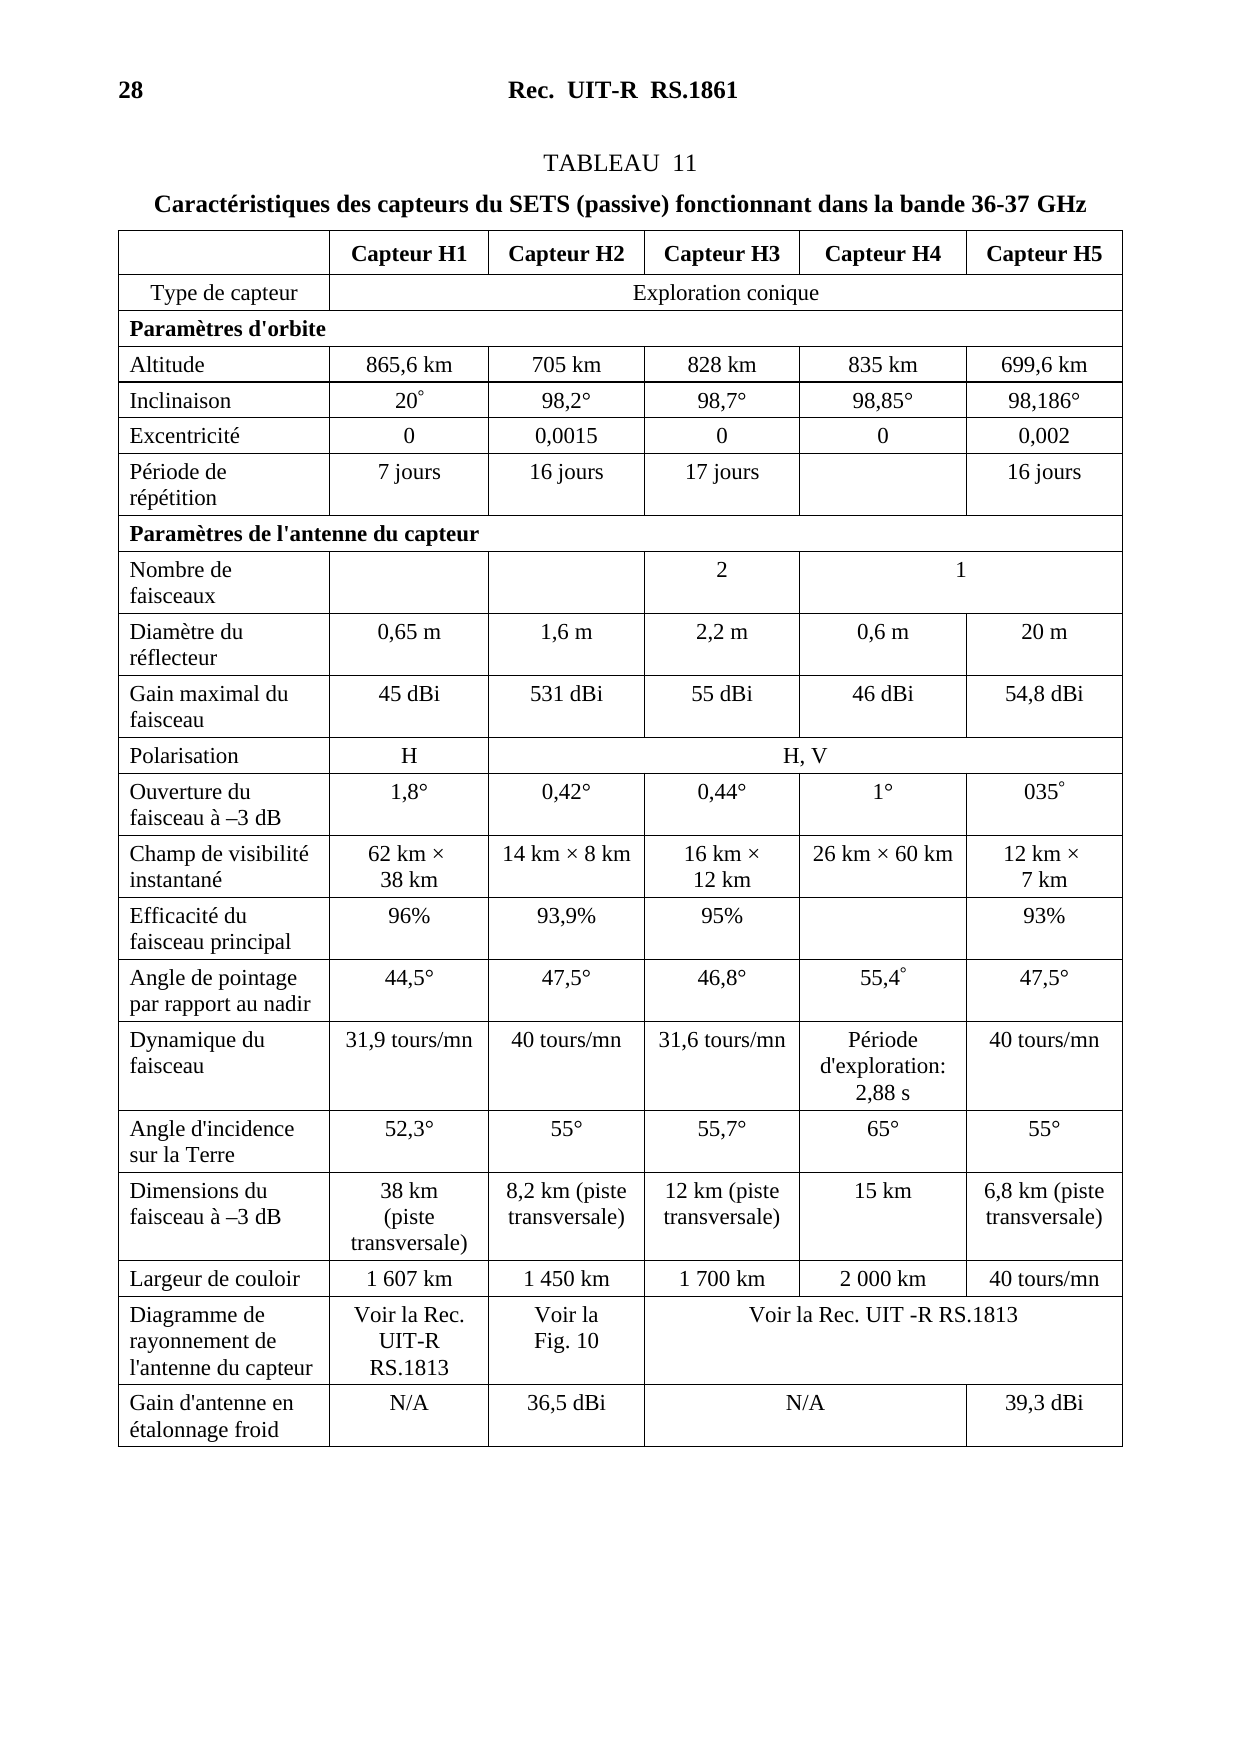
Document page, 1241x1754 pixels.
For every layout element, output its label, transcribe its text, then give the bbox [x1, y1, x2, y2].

table_cell 12 km × 7 km [967, 836, 1122, 897]
table_cell 45 dBi [330, 676, 488, 737]
table_cell 0 [800, 418, 966, 453]
table_cell 828 km [645, 347, 799, 381]
table_cell Voir la Rec. UIT -R RS.1813 [645, 1297, 1122, 1384]
table_cell 98,7° [645, 383, 799, 417]
table_cell Angle de pointage par rapport au nadir [119, 960, 329, 1021]
table_cell Efficacité du faisceau principal [119, 898, 329, 959]
table_cell 40 tours/mn [967, 1022, 1122, 1109]
table_cell 1 450 km [489, 1261, 644, 1296]
table_cell Exploration conique [330, 275, 1122, 310]
table_cell 31,9 tours/mn [330, 1022, 488, 1109]
table_cell 0,6 m [800, 614, 966, 675]
table_cell 16 jours [489, 454, 644, 515]
table_cell Paramètres de l'antenne du capteur [119, 516, 1122, 551]
table_cell Nombre de faisceaux [119, 552, 329, 613]
table_cell 15 km [800, 1173, 966, 1260]
table_cell 0,44° [645, 774, 799, 835]
table_cell 93,9% [489, 898, 644, 959]
table_cell 47,5° [489, 960, 644, 1021]
table_cell Voir la Rec. UIT-R RS.1813 [330, 1297, 488, 1384]
table_cell 531 dBi [489, 676, 644, 737]
table_cell 1 607 km [330, 1261, 488, 1296]
table_cell [330, 552, 488, 613]
table_cell 1° [800, 774, 966, 835]
table_cell 65° [800, 1111, 966, 1172]
table_cell 36,5 dBi [489, 1385, 644, 1446]
table_cell 17 jours [645, 454, 799, 515]
table_cell 44,5° [330, 960, 488, 1021]
table_cell 2,2 m [645, 614, 799, 675]
table_cell 1 [800, 552, 1122, 613]
table_cell 699,6 km [967, 347, 1122, 381]
table_cell Type de capteur [119, 275, 329, 310]
table_cell 16 km × 12 km [645, 836, 799, 897]
table_cell Altitude [119, 347, 329, 381]
table_cell 98,186° [967, 383, 1122, 417]
table_cell 1 700 km [645, 1261, 799, 1296]
table_cell N/A [330, 1385, 488, 1446]
table_cell 98,2° [489, 383, 644, 417]
table_cell Gain maximal du faisceau [119, 676, 329, 737]
table_cell [489, 552, 644, 613]
table_cell 1,8° [330, 774, 488, 835]
table_cell 55° [489, 1111, 644, 1172]
table_cell 0 [330, 418, 488, 453]
table_cell Période de répétition [119, 454, 329, 515]
table_header Capteur H5 [967, 231, 1122, 274]
table_cell Paramètres d'orbite [119, 311, 1122, 346]
table_cell 62 km × 38 km [330, 836, 488, 897]
table_cell 20 [330, 383, 488, 417]
table_cell 8,2 km (piste transversale) [489, 1173, 644, 1260]
table_cell 55 dBi [645, 676, 799, 737]
table_cell 2 [645, 552, 799, 613]
table_cell 40 tours/mn [489, 1022, 644, 1109]
table_cell 865,6 km [330, 347, 488, 381]
table_cell 55° [967, 1111, 1122, 1172]
table_header Capteur H3 [645, 231, 799, 274]
table_header Capteur H1 [330, 231, 488, 274]
table_cell Gain d'antenne en étalonnage froid [119, 1385, 329, 1446]
table_cell 0,002 [967, 418, 1122, 453]
table_cell H, V [489, 738, 1122, 773]
table_cell 54,8 dBi [967, 676, 1122, 737]
table_cell 52,3° [330, 1111, 488, 1172]
table_cell 95% [645, 898, 799, 959]
table_cell Excentricité [119, 418, 329, 453]
table_cell Diagramme de rayonnement de l'antenne du capteur [119, 1297, 329, 1384]
table_cell 93% [967, 898, 1122, 959]
table_cell 55,7° [645, 1111, 799, 1172]
table_cell Voir la Fig. 10 [489, 1297, 644, 1384]
table_cell Inclinaison [119, 383, 329, 417]
table_cell Champ de visibilité instantané [119, 836, 329, 897]
table_cell 0,65 m [330, 614, 488, 675]
table_cell 12 km (piste transversale) [645, 1173, 799, 1260]
table_cell 38 km (piste transversale) [330, 1173, 488, 1260]
table_cell Dynamique du faisceau [119, 1022, 329, 1109]
table_cell 40 tours/mn [967, 1261, 1122, 1296]
table_cell 26 km × 60 km [800, 836, 966, 897]
table_cell 20 m [967, 614, 1122, 675]
table_cell 2 000 km [800, 1261, 966, 1296]
table_cell Ouverture du faisceau à –3 dB [119, 774, 329, 835]
table_header Capteur H2 [489, 231, 644, 274]
table_cell Polarisation [119, 738, 329, 773]
table_header Capteur H4 [800, 231, 966, 274]
table_cell Angle d'incidence sur la Terre [119, 1111, 329, 1172]
table_cell 16 jours [967, 454, 1122, 515]
table_cell 705 km [489, 347, 644, 381]
table_cell H [330, 738, 488, 773]
table_header [119, 231, 329, 274]
table_cell N/A [645, 1385, 966, 1446]
table_cell 6,8 km (piste transversale) [967, 1173, 1122, 1260]
table_cell 55,4 [800, 960, 966, 1021]
table_cell 39,3 dBi [967, 1385, 1122, 1446]
table_cell 0,0015 [489, 418, 644, 453]
table_cell 035 [967, 774, 1122, 835]
table_cell 46 dBi [800, 676, 966, 737]
table_cell 14 km × 8 km [489, 836, 644, 897]
table_cell Dimensions du faisceau à –3 dB [119, 1173, 329, 1260]
table_cell Diamètre du réflecteur [119, 614, 329, 675]
table_cell 47,5° [967, 960, 1122, 1021]
table_cell 0 [645, 418, 799, 453]
table_cell [800, 898, 966, 959]
table_cell 96% [330, 898, 488, 959]
table_cell 7 jours [330, 454, 488, 515]
table_cell Période d'exploration: 2,88 s [800, 1022, 966, 1109]
table_cell Largeur de couloir [119, 1261, 329, 1296]
table_cell 0,42° [489, 774, 644, 835]
table_cell 835 km [800, 347, 966, 381]
table_cell 31,6 tours/mn [645, 1022, 799, 1109]
text TABLEAU 11 [118, 148, 1122, 176]
table_cell 98,85° [800, 383, 966, 417]
table_cell 1,6 m [489, 614, 644, 675]
table_cell [800, 454, 966, 515]
title Caractéristiques des capteurs du SETS (passive) fonctionnant dans la bande 36-37 GHz [118, 189, 1122, 218]
table_cell 46,8° [645, 960, 799, 1021]
